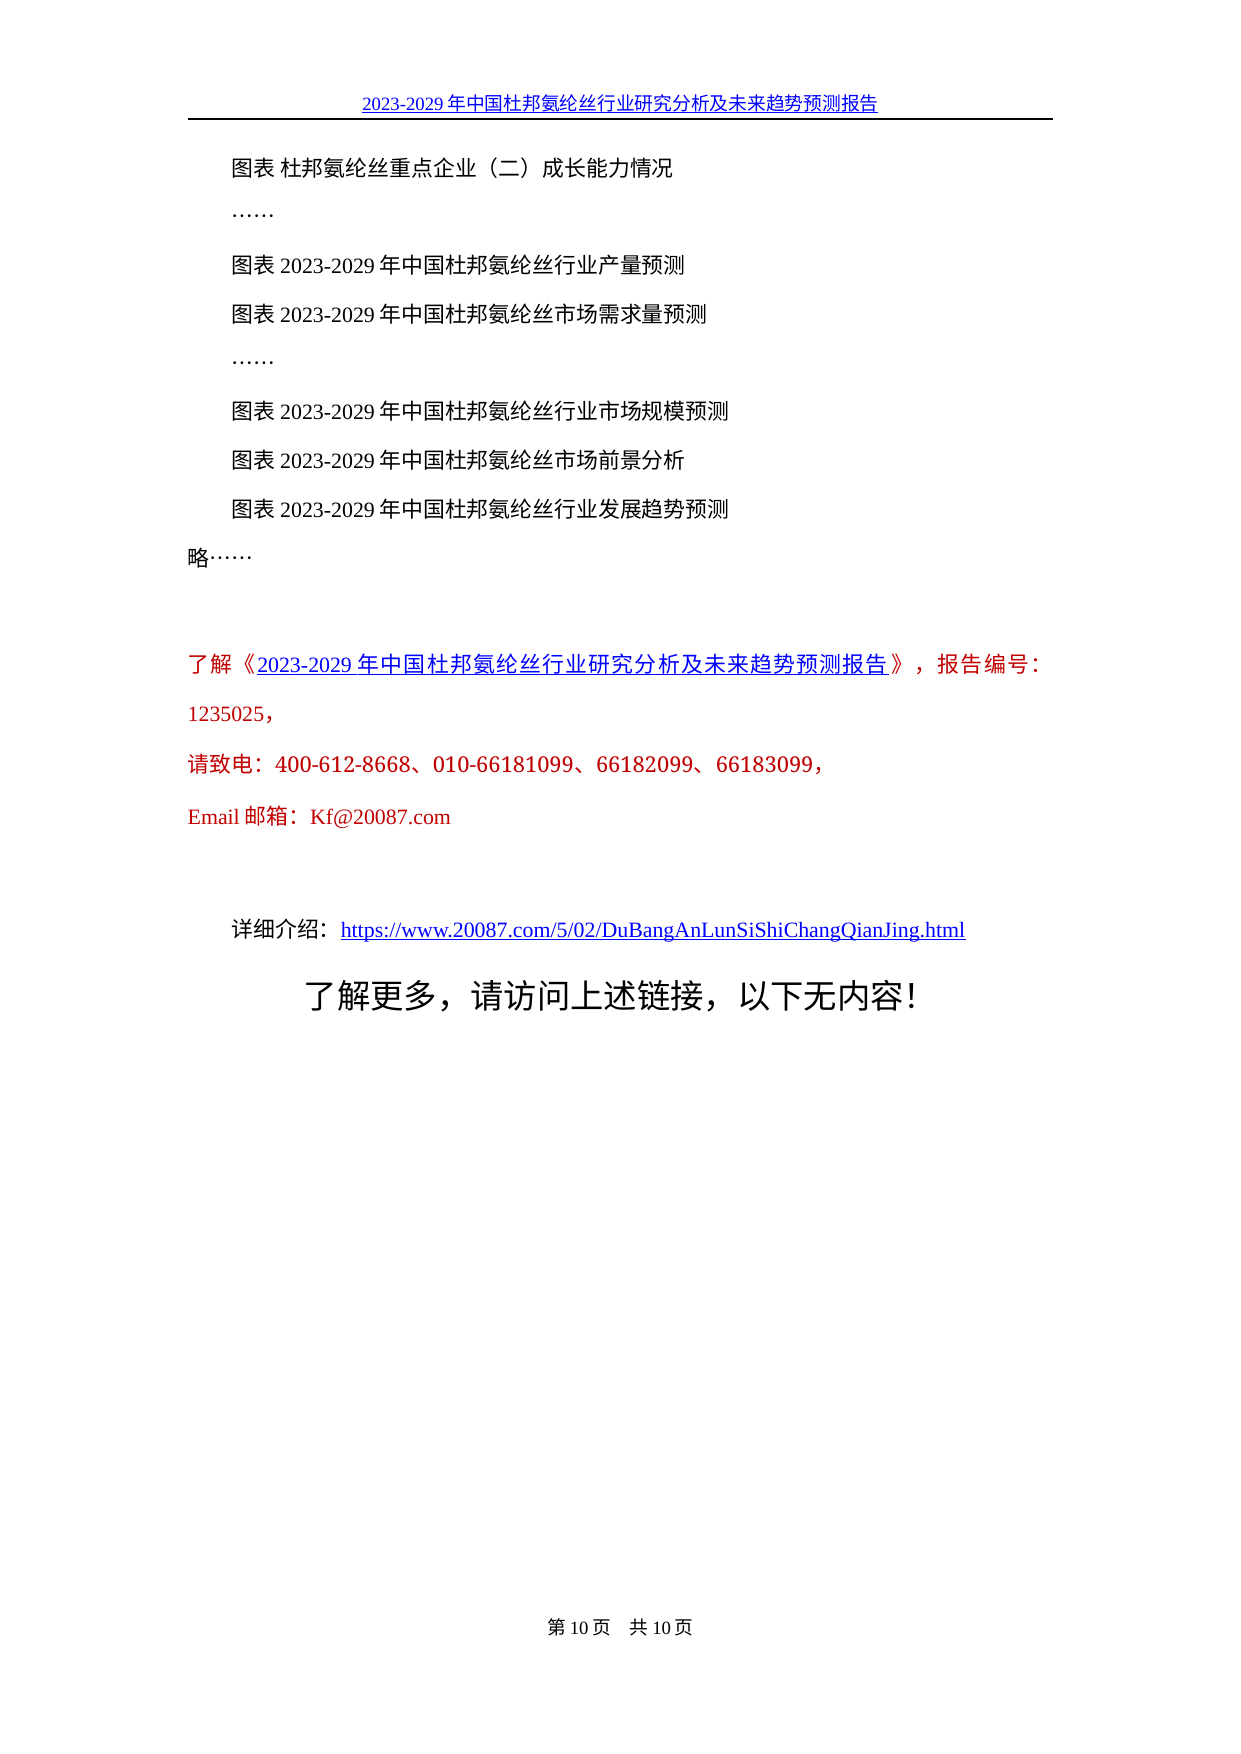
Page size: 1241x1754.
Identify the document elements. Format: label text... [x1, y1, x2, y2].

text 请致电：400-612-8668、010-66181099、66182099、66183099， [187, 747, 1053, 779]
text 了解《2023-2029年中国杜邦氨纶丝行业研究分析及未来趋势预测报告》，报告编号：1235025， [187, 647, 1053, 728]
text Email邮箱：Kf@20087.com [187, 798, 1053, 831]
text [187, 150, 1053, 573]
title 了解更多，请访问上述链接，以下无内容！ [187, 961, 1053, 1026]
text 详细介绍：https://www.20087.com/5/02/DuBangAnLunSiShiChangQianJing.html [187, 911, 1053, 944]
